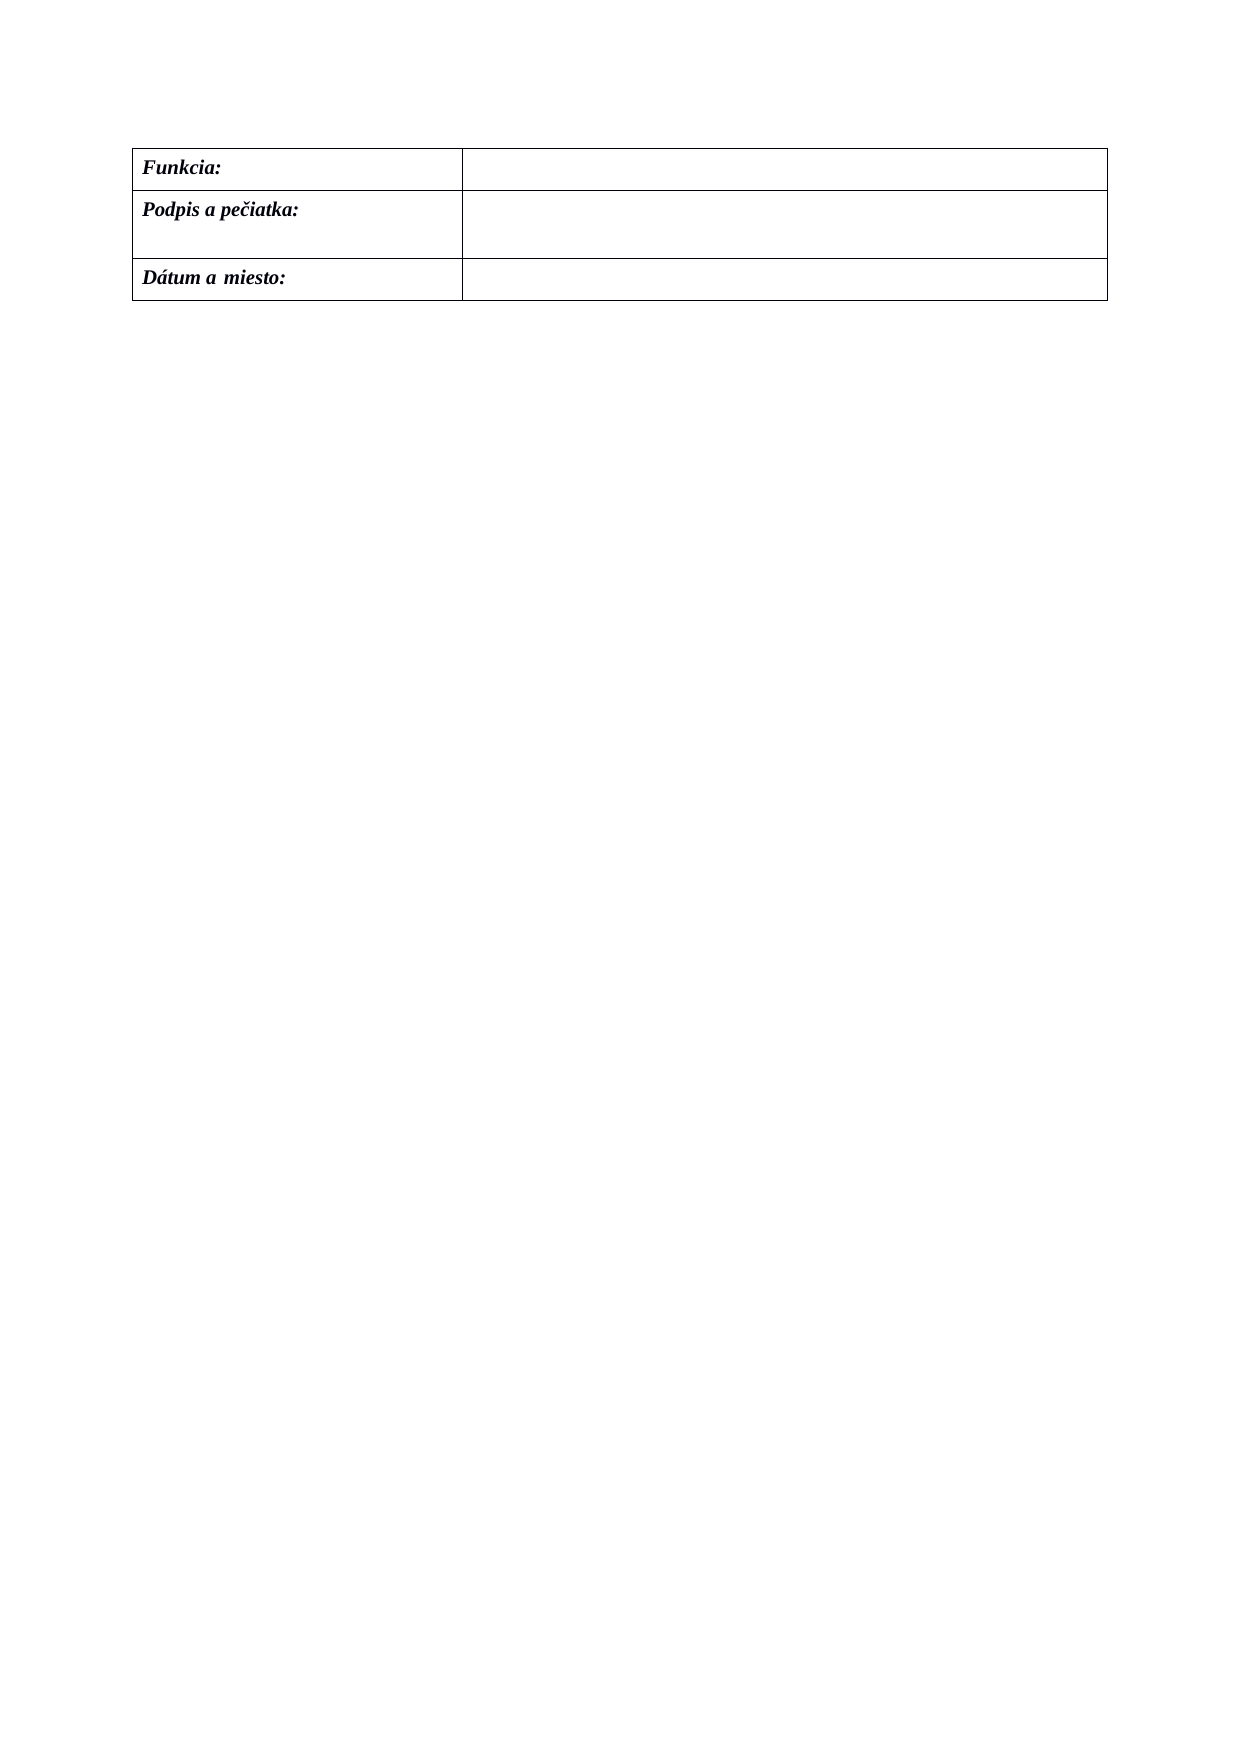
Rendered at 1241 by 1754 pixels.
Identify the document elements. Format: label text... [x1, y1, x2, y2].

table_cell [463, 191, 1107, 258]
table_cell Podpis a pečiatka: [133, 191, 462, 258]
table_cell Dátum a miesto: [133, 259, 462, 300]
table_cell [463, 259, 1107, 300]
table_cell [463, 149, 1107, 190]
table_cell Funkcia: [133, 149, 462, 190]
